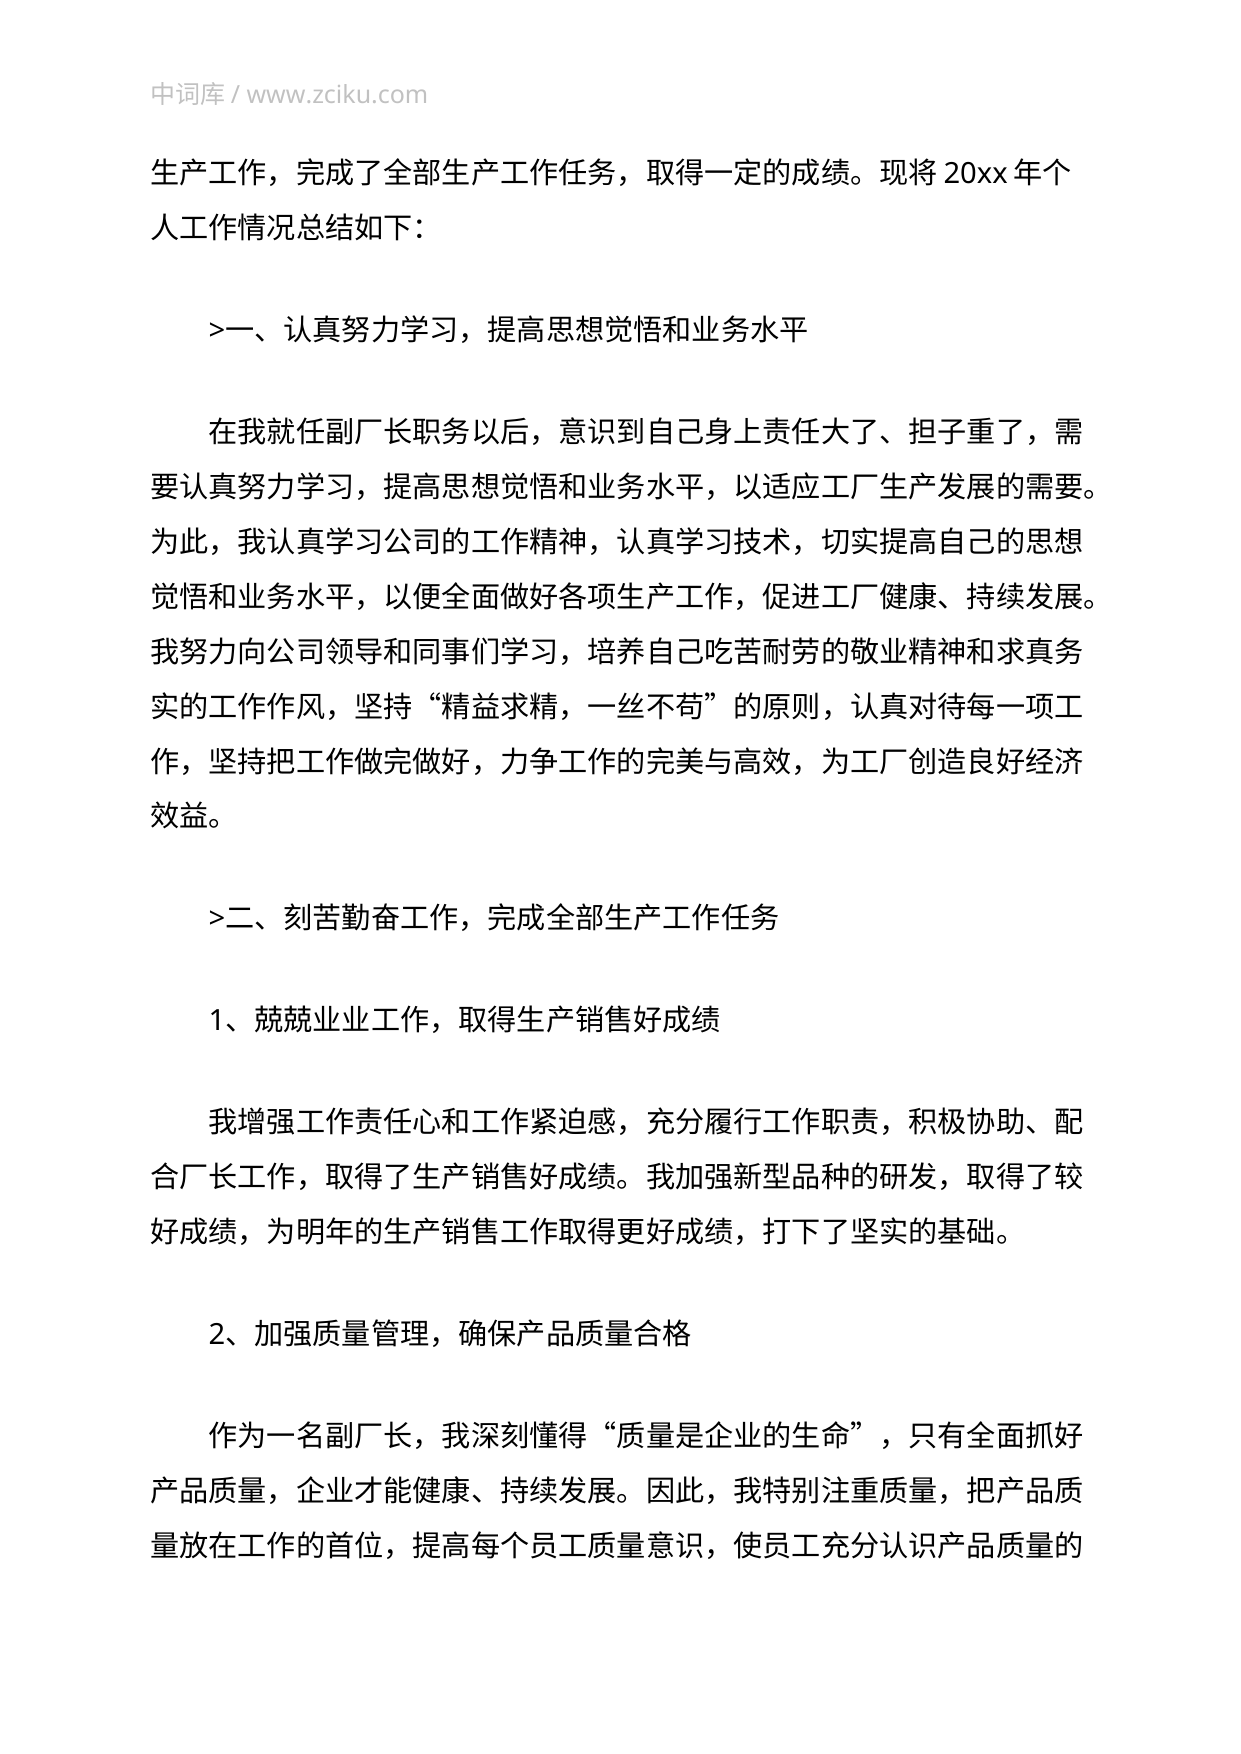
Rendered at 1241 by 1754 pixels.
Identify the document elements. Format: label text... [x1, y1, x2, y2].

text 在我就任副厂长职务以后，意识到自己身上责任大了、担子重了，需要认真努力学习，提高思想觉悟和业务水平，以适应工厂生产发展的需要。为此，我认真学习公司的工作精神，认真学习技术，切实提高自己的思想觉悟和业务水平，以便全面做好各项生产工作，促进工厂健康、持续发展。我努力向公司领导和同事们学习，培养自己吃苦耐劳的敬业精神和求真务实的工作作风，坚持“精益求精，一丝不苟”的原则，认真对待每一项工作，坚持把工作做完做好，力争工作的完美与高效，为工厂创造良好经济效益。 [150, 409, 1090, 835]
text 2、加强质量管理，确保产品质量合格 [150, 1310, 1090, 1353]
text 我增强工作责任心和工作紧迫感，充分履行工作职责，积极协助、配合厂长工作，取得了生产销售好成绩。我加强新型品种的研发，取得了较好成绩，为明年的生产销售工作取得更好成绩，打下了坚实的基础。 [150, 1099, 1090, 1251]
text 1、兢兢业业工作，取得生产销售好成绩 [150, 997, 1090, 1039]
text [150, 1412, 1090, 1564]
text >二、刻苦勤奋工作，完成全部生产工作任务 [150, 895, 1090, 937]
text >一、认真努力学习，提高思想觉悟和业务水平 [150, 307, 1090, 349]
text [150, 150, 1090, 247]
